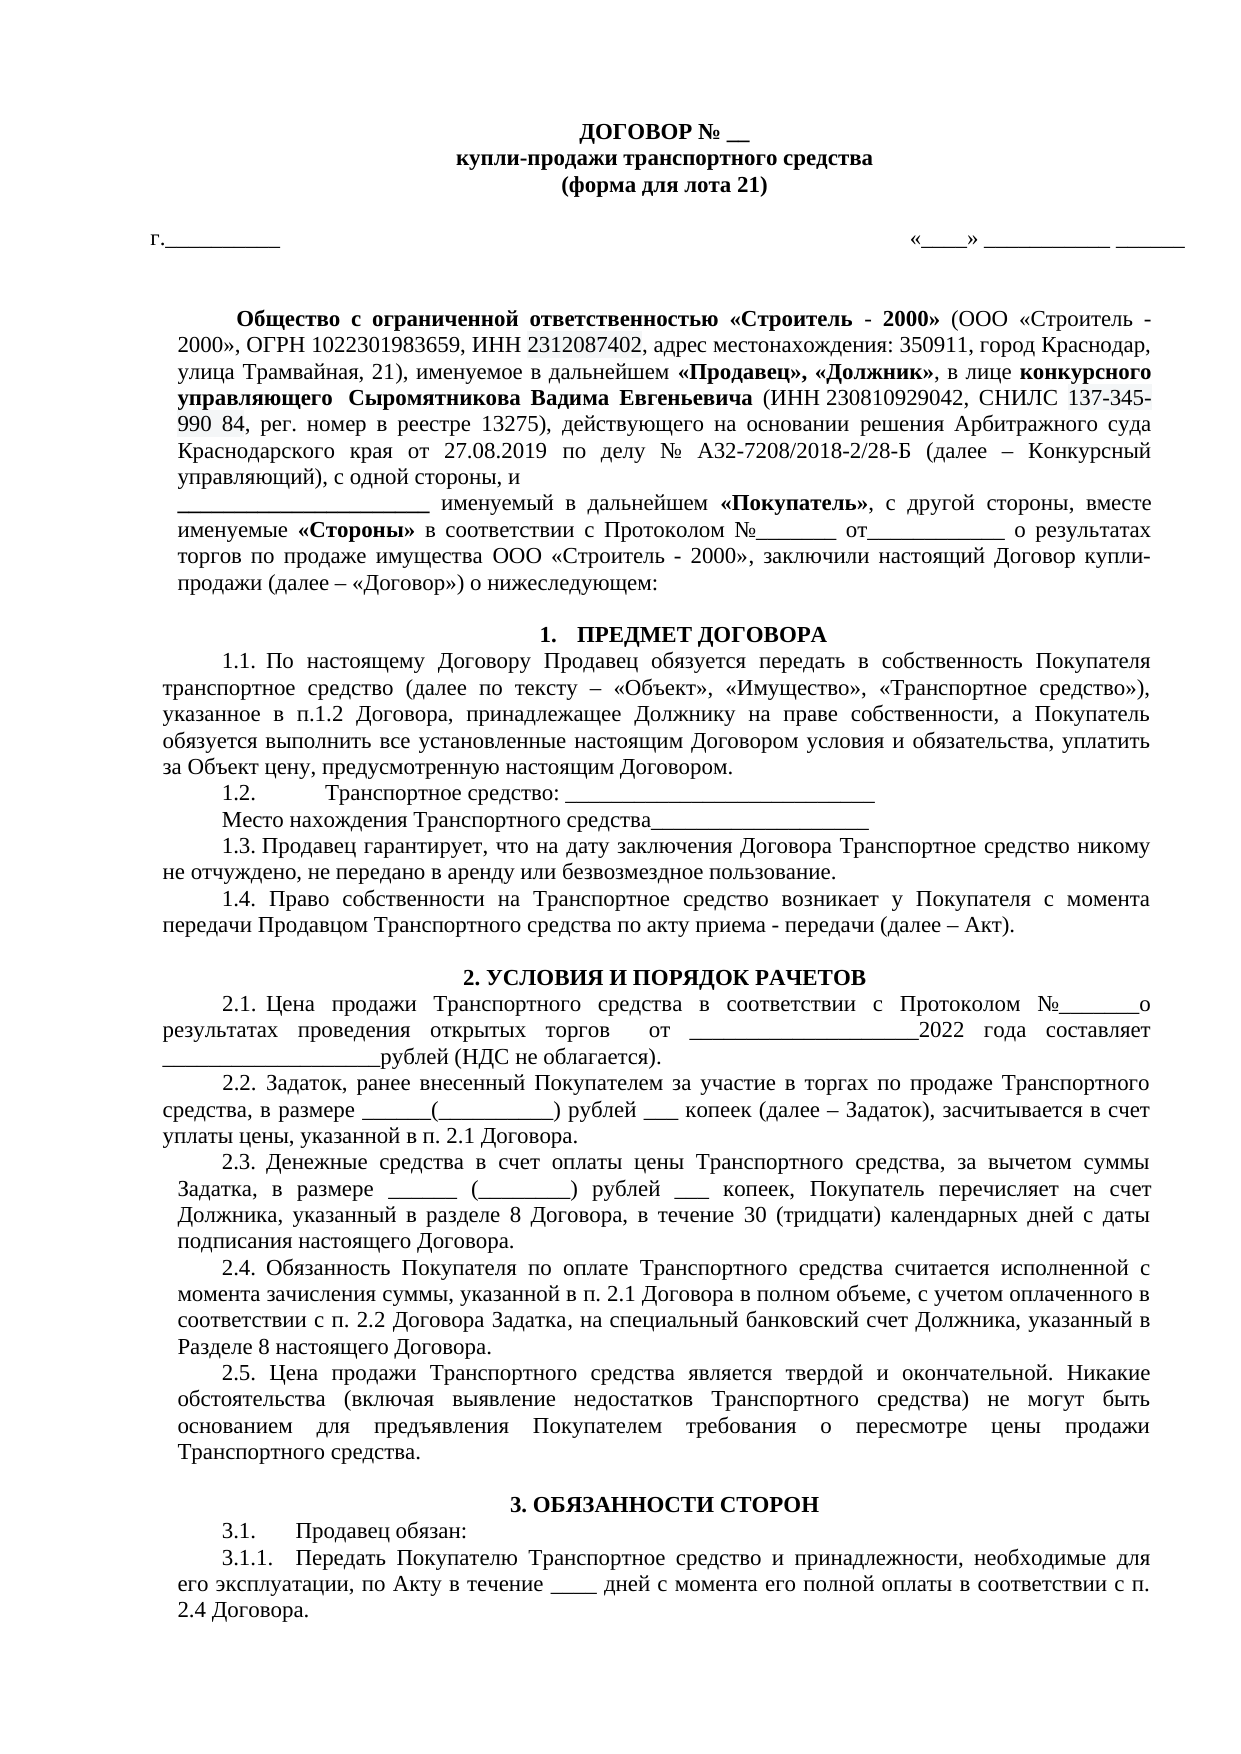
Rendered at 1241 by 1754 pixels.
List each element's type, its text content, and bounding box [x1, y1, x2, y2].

text 3.1. Продавец обязан: [177, 1517, 1152, 1544]
text 2.3. Денежные средства в счет оплаты цены Транспортного средства, за вычетом суммы Задатка, в размере ______ (________) рублей ___ копеек, Покупатель перечисляет на счет Должника, указанный в разделе 8 Договора, в течение 30 (тридцати) календарных дней с даты подписания настоящего Договора. [177, 1148, 1152, 1254]
table_header «____» ___________ ______ [620, 224, 1196, 279]
text Общество с ограниченной ответственностью «Строитель - 2000» (ООО «Строитель - 2000», ОГРН 1022301983659, ИНН 2312087402, адрес местонахождения: 350911, город Краснодар, улица Трамвайная, 21), именуемое в дальнейшем «Продавец», «Должник», в лице конкурсного управляющего Сыромятникова Вадима Евгеньевича (ИНН 230810929042, СНИЛС 137-345-990 84, рег. номер в реестре 13275), действующего на основании решения Арбитражного суда Краснодарского края от 27.08.2019 по делу № A32-7208/2018-2/28-Б (далее – Конкурсный управляющий), с одной стороны, и [177, 305, 1152, 489]
text 2.4. Обязанность Покупателя по оплате Транспортного средства считается исполненной с момента зачисления суммы, указанной в п. 2.1 Договора в полном объеме, с учетом оплаченного в соответствии с п. 2.2 Договора Задатка, на специальный банковский счет Должника, указанный в Разделе 8 настоящего Договора. [177, 1254, 1152, 1359]
text 2.2. Задаток, ранее внесенный Покупателем за участие в торгах по продаже Транспортного средства, в размере ______(__________) рублей ___ копеек (далее – Задаток), засчитывается в счет уплаты цены, указанной в п. 2.1 Договора. [148, 1069, 1152, 1148]
list ПРЕДМЕТ ДОГОВОРА [215, 621, 1152, 648]
text 3.1.1. Передать Покупателю Транспортное средство и принадлежности, необходимые для его эксплуатации, по Акту в течение ____ дней с момента его полной оплаты в соответствии с п. 2.4 Договора. [177, 1544, 1152, 1623]
text 1.3. Продавец гарантирует, что на дату заключения Договора Транспортное средство никому не отчуждено, не передано в аренду или безвозмездное пользование. [162, 832, 1152, 885]
text купли-продажи транспортного средства [177, 144, 1152, 171]
text (форма для лота 21) [177, 171, 1152, 197]
text ДОГОВОР № __ [177, 118, 1152, 144]
list По настоящему Договору Продавец обязуется передать в собственность Покупателя транспортное средство (далее по тексту – «Объект», «Имущество», «Транспортное средство»), указанное в п.1.2 Договора, принадлежащее Должнику на праве собственности, а Покупатель обязуется выполнить все установленные настоящим Договором условия и обязательства, уплатить за Объект цену, предусмотренную настоящим Договором. [162, 648, 1152, 779]
text ______________________ именуемый в дальнейшем «Покупатель», с другой стороны, вместе именуемые «Стороны» в соответствии с Протоколом №_______ от____________ о результатах торгов по продаже имущества ООО «Строитель - 2000», заключили настоящий Договор купли-продажи (далее – «Договор») о нижеследующем: [177, 489, 1152, 595]
text 1.4. Право собственности на Транспортное средство возникает у Покупателя с момента передачи Продавцом Транспортного средства по акту приема - передачи (далее – Акт). [162, 885, 1152, 937]
text 2. УСЛОВИЯ И ПОРЯДОК РАЧЕТОВ [177, 964, 1152, 990]
text 3. ОБЯЗАННОСТИ СТОРОН [177, 1491, 1152, 1517]
text 2.1. Цена продажи Транспортного средства в соответствии с Протоколом №_______о результатах проведения открытых торгов от ____________________2022 года составляет ___________________рублей (НДС не облагается). [148, 990, 1152, 1069]
list Транспортное средство: ___________________________ [162, 779, 1152, 806]
text Место нахождения Транспортного средства___________________ [162, 806, 1152, 832]
text 2.5. Цена продажи Транспортного средства является твердой и окончательной. Никакие обстоятельства (включая выявление недостатков Транспортного средства) не могут быть основанием для предъявления Покупателем требования о пересмотре цены продажи Транспортного средства. [177, 1359, 1152, 1464]
table_header г.__________ [133, 224, 620, 279]
